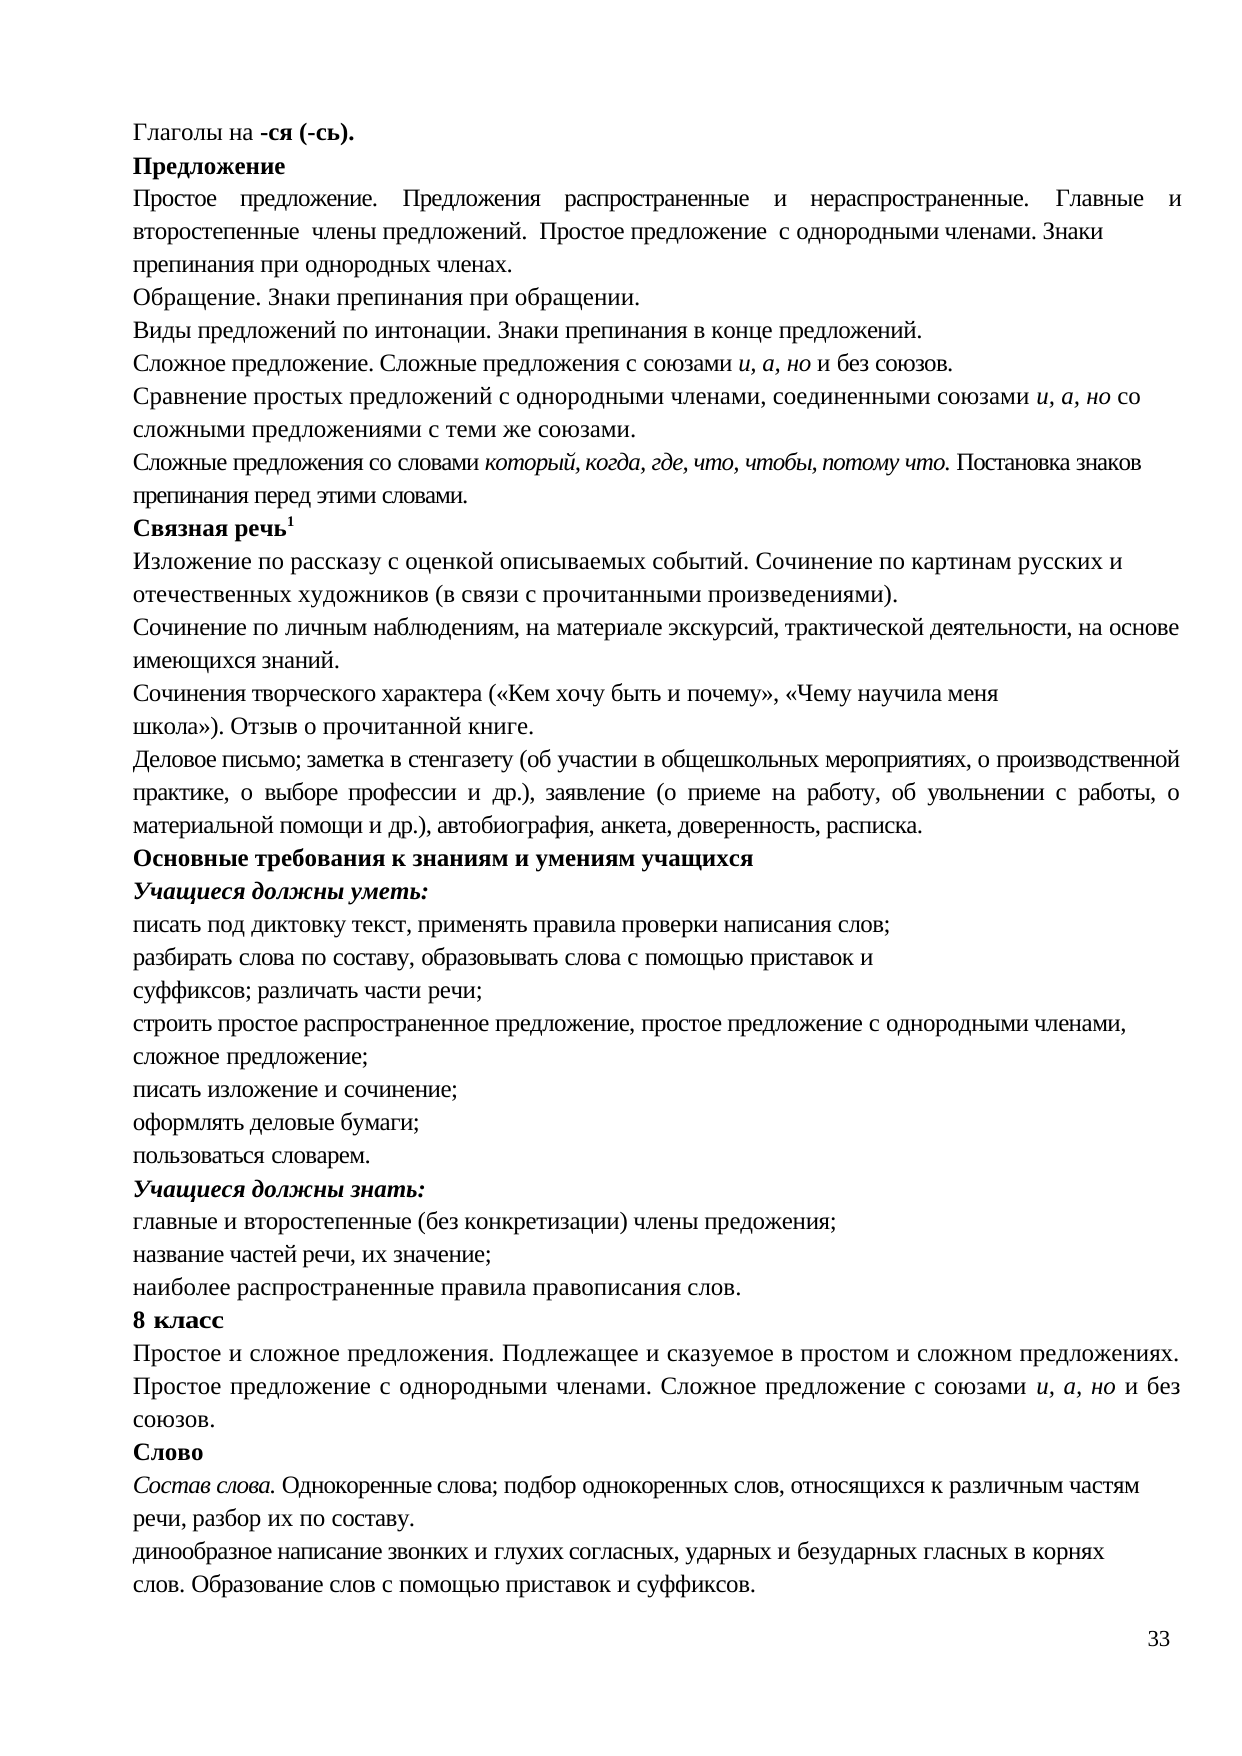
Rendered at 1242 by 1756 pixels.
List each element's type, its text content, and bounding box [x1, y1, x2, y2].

text Виды предложений по интонации. Знаки препинания в конце предложений. Сложное предложение. Сложные предложения с союзами и, а, но и без союзов. [133, 315, 971, 377]
text Глаголы на -ся (-сь). Предложение [133, 117, 357, 179]
subtitle Учащиеся должны знать: [133, 1174, 1219, 1202]
text Обращение. Знаки препинания при обращении. [133, 282, 1219, 311]
text Состав слова. Однокоренные слова; подбор однокоренных слов, относящихся к различным частям речи, разбор их по составу. [133, 1470, 1183, 1532]
text наиболее распространенные правила правописания слов. [133, 1272, 1219, 1301]
text писать изложение и сочинение; оформлять деловые бумаги; пользоваться словарем. [133, 1074, 519, 1169]
text Деловое письмо; заметка в стенгазету (об участии в общешкольных мероприятиях, о производственной практике, о выборе профессии и др.), заявление (о приеме на работу, об увольнении с работы, о материальной помощи и др.), автобиография, анкета, доверенность, расписка. [133, 744, 1180, 839]
text строить простое распространенное предложение, простое предложение с однородными членами, сложное предложение; [133, 1008, 1133, 1070]
text Сравнение простых предложений с однородными членами, соединенными союзами и, а, но со сложными предложениями с теми же союзами. [133, 381, 1219, 443]
text Простое предложение. Предложения распространенные и нераспространенные. Главные и [133, 184, 1219, 212]
text Сложные предложения со словами который, когда, где, что, чтобы, потому что. Постановка знаков препинания перед этими словами. [133, 447, 1219, 509]
text Сочинение по личным наблюдениям, на материале экскурсий, трактической деятельности, на основе имеющихся знаний. [133, 612, 1219, 673]
text Сочинения творческого характера («Кем хочу быть и почему», «Чему научила меня школа»). Отзыв о прочитанной книге. [133, 678, 1095, 739]
text писать под диктовку текст, применять правила проверки написания слов; разбирать слова по составу, образовывать слова с помощью приставок и суффиксов; различать части речи; [133, 909, 987, 1004]
subtitle Слово [133, 1437, 1219, 1466]
text динообразное написание звонких и глухих согласных, ударных и безударных гласных в корнях слов. Образование слов с помощью приставок и суффиксов. [133, 1536, 1160, 1598]
subtitle класс [133, 1305, 1219, 1334]
text Простое и сложное предложения. Подлежащее и сказуемое в простом и сложном предложениях. Простое предложение с однородными членами. Сложное предложение с союзами и, а, но и без союзов. [133, 1338, 1180, 1433]
subtitle Учащиеся должны уметь: [133, 876, 1219, 905]
text второстепенные члены предложений. Простое предложение с однородными членами. Знаки препинания при однородных членах. [133, 216, 1219, 278]
subtitle Основные требования к знаниям и умениям учащихся [133, 843, 1219, 872]
text Изложение по рассказу с оценкой описываемых событий. Сочинение по картинам русских и отечественных художников (в связи с прочитанными произведениями). [133, 546, 1219, 607]
text главные и второстепенные (без конкретизации) члены предожения; название частей речи, их значение; [133, 1206, 902, 1268]
subtitle Связная речь1 [133, 513, 1219, 542]
